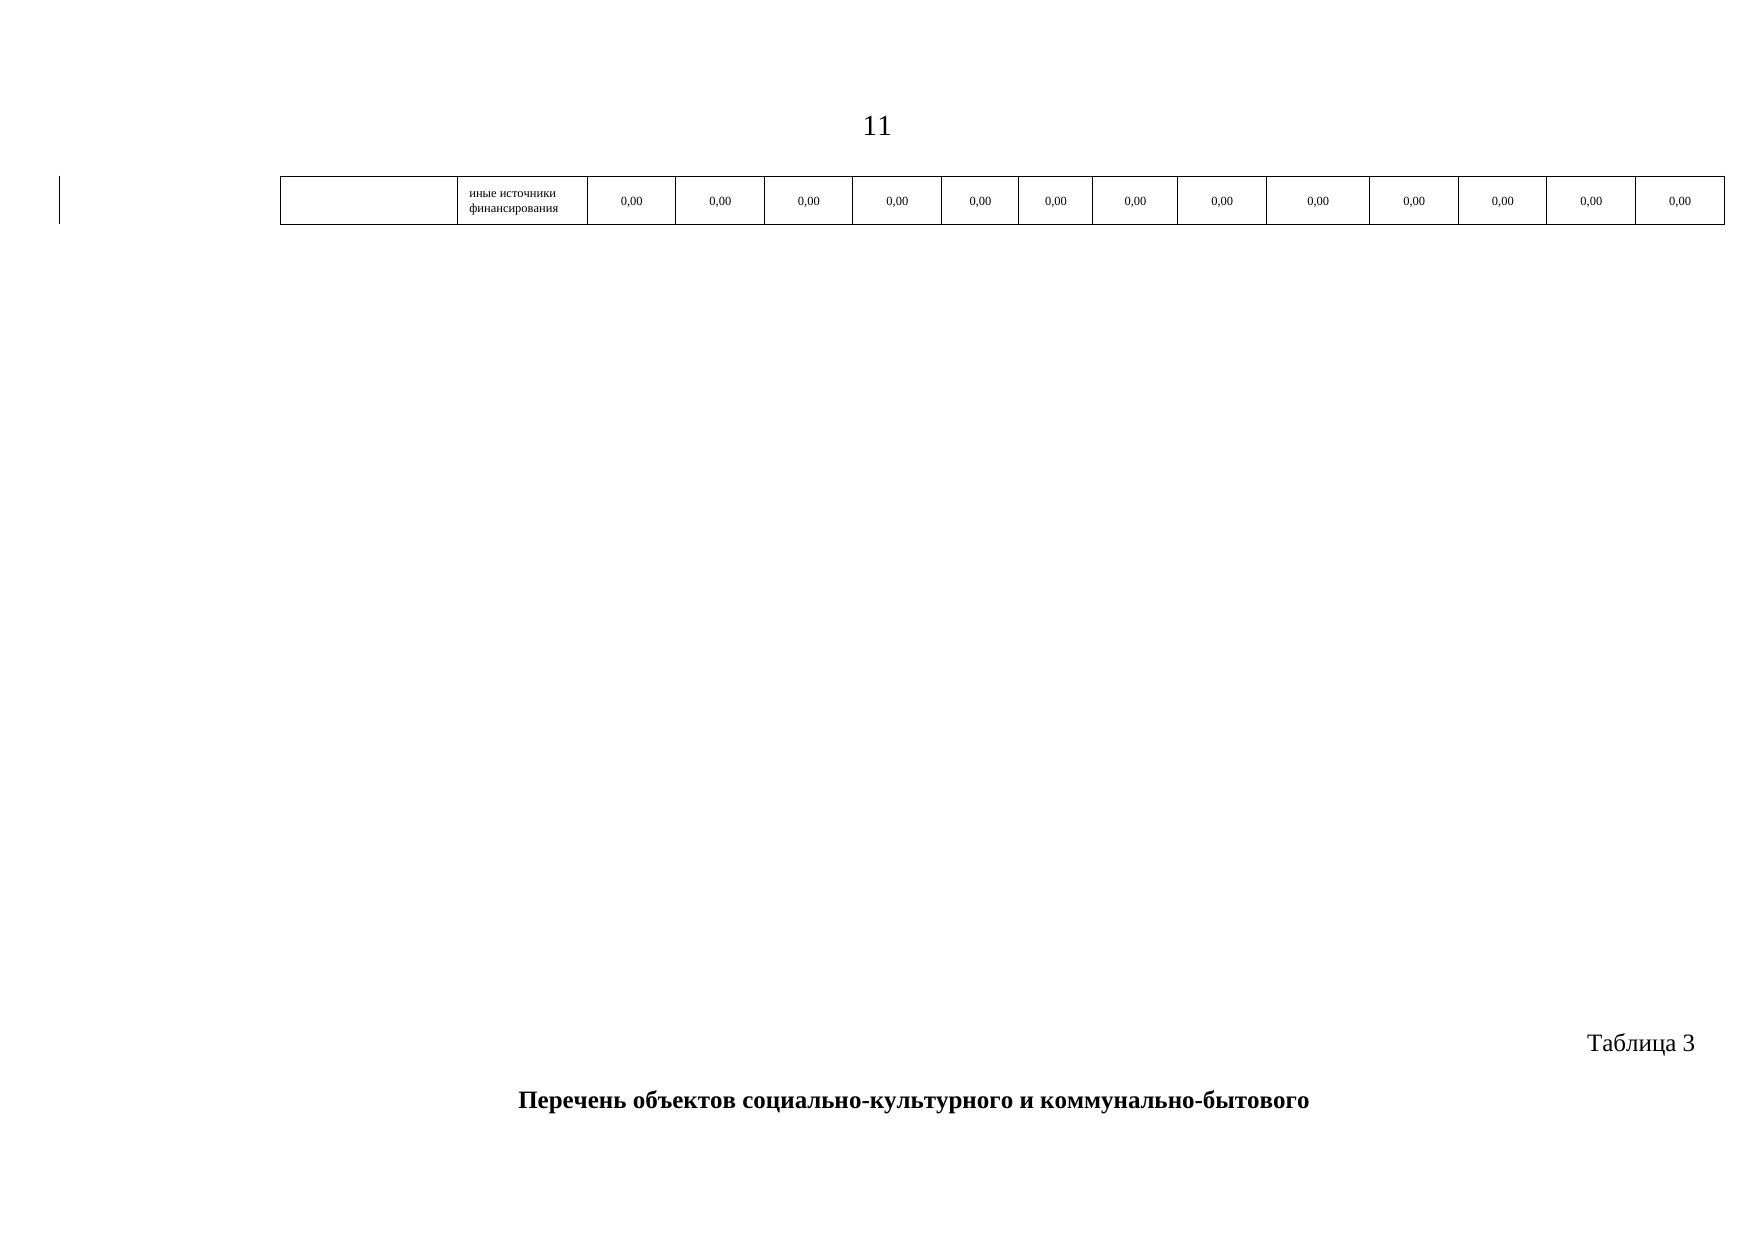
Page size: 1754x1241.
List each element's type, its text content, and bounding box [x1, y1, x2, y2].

table_cell 0,00 [1370, 177, 1458, 224]
table_cell 0,00 [676, 177, 764, 224]
table_cell 0,00 [1019, 177, 1092, 224]
table_cell 0,00 [1093, 177, 1177, 224]
table_cell 0,00 [588, 177, 675, 224]
table_cell 0,00 [853, 177, 941, 224]
table_cell 0,00 [1178, 177, 1266, 224]
table_cell 0,00 [1636, 177, 1724, 224]
table_cell 0,00 [765, 177, 852, 224]
table_cell 0,00 [1267, 177, 1369, 224]
table_cell 0,00 [1547, 177, 1635, 224]
table_cell 0,00 [1459, 177, 1546, 224]
table_cell 0,00 [942, 177, 1018, 224]
table_cell иные источники финансирования [458, 177, 587, 224]
text Таблица 3 [59, 1028, 1695, 1057]
text Перечень объектов социально-культурного и коммунально-бытового [59, 1085, 1695, 1114]
